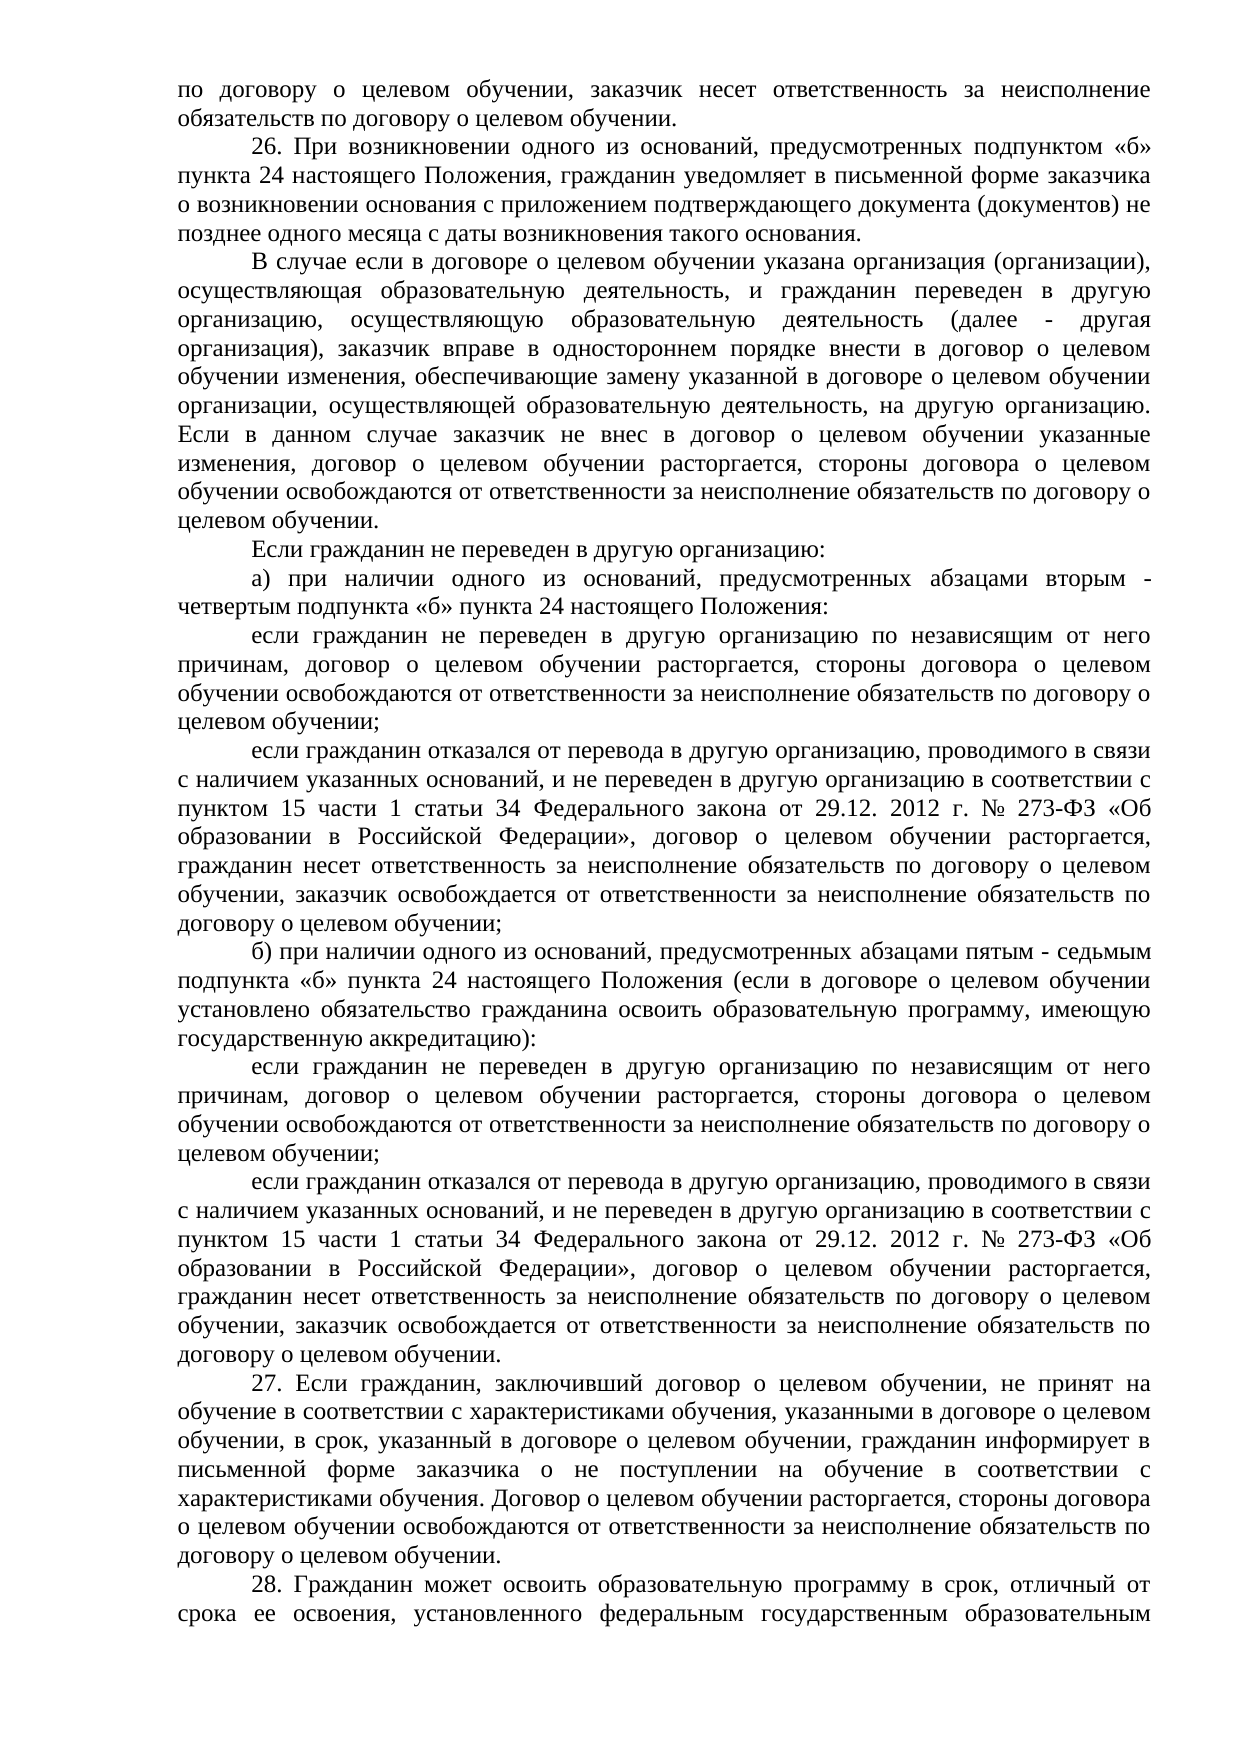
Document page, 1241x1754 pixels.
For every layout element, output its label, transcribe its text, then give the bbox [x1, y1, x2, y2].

text Если гражданин не переведен в другую организацию: [177, 534, 1152, 563]
text если гражданин отказался от перевода в другую организацию, проводимого в связи с наличием указанных оснований, и не переведен в другую организацию в соответствии с пунктом 15 части 1 статьи 34 Федерального закона от 29.12. 2012 г. № 273-ФЗ «Об образовании в Российской Федерации», договор о целевом обучении расторгается, гражданин несет ответственность за неисполнение обязательств по договору о целевом обучении, заказчик освобождается от ответственности за неисполнение обязательств по договору о целевом обучении; [177, 735, 1152, 936]
text В случае если в договоре о целевом обучении указана организация (организации), осуществляющая образовательную деятельность, и гражданин переведен в другую организацию, осуществляющую образовательную деятельность (далее - другая организация), заказчик вправе в одностороннем порядке внести в договор о целевом обучении изменения, обеспечивающие замену указанной в договоре о целевом обучении организации, осуществляющей образовательную деятельность, на другую организацию. Если в данном случае заказчик не внес в договор о целевом обучении указанные изменения, договор о целевом обучении расторгается, стороны договора о целевом обучении освобождаются от ответственности за неисполнение обязательств по договору о целевом обучении. [177, 246, 1152, 534]
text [177, 74, 1152, 131]
text если гражданин отказался от перевода в другую организацию, проводимого в связи с наличием указанных оснований, и не переведен в другую организацию в соответствии с пунктом 15 части 1 статьи 34 Федерального закона от 29.12. 2012 г. № 273-ФЗ «Об образовании в Российской Федерации», договор о целевом обучении расторгается, гражданин несет ответственность за неисполнение обязательств по договору о целевом обучении, заказчик освобождается от ответственности за неисполнение обязательств по договору о целевом обучении. [177, 1166, 1152, 1368]
text б) при наличии одного из оснований, предусмотренных абзацами пятым - седьмым подпункта «б» пункта 24 настоящего Положения (если в договоре о целевом обучении установлено обязательство гражданина освоить образовательную программу, имеющую государственную аккредитацию): [177, 936, 1152, 1051]
text 27. Если гражданин, заключивший договор о целевом обучении, не принят на обучение в соответствии с характеристиками обучения, указанными в договоре о целевом обучении, в срок, указанный в договоре о целевом обучении, гражданин информирует в письменной форме заказчика о не поступлении на обучение в соответствии с характеристиками обучения. Договор о целевом обучении расторгается, стороны договора о целевом обучении освобождаются от ответственности за неисполнение обязательств по договору о целевом обучении. [177, 1368, 1152, 1569]
text если гражданин не переведен в другую организацию по независящим от него причинам, договор о целевом обучении расторгается, стороны договора о целевом обучении освобождаются от ответственности за неисполнение обязательств по договору о целевом обучении; [177, 620, 1152, 735]
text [177, 1569, 1152, 1626]
text а) при наличии одного из оснований, предусмотренных абзацами вторым - четвертым подпункта «б» пункта 24 настоящего Положения: [177, 563, 1152, 620]
text 26. При возникновении одного из оснований, предусмотренных подпунктом «б» пункта 24 настоящего Положения, гражданин уведомляет в письменной форме заказчика о возникновении основания с приложением подтверждающего документа (документов) не позднее одного месяца с даты возникновения такого основания. [177, 131, 1152, 246]
text если гражданин не переведен в другую организацию по независящим от него причинам, договор о целевом обучении расторгается, стороны договора о целевом обучении освобождаются от ответственности за неисполнение обязательств по договору о целевом обучении; [177, 1051, 1152, 1166]
